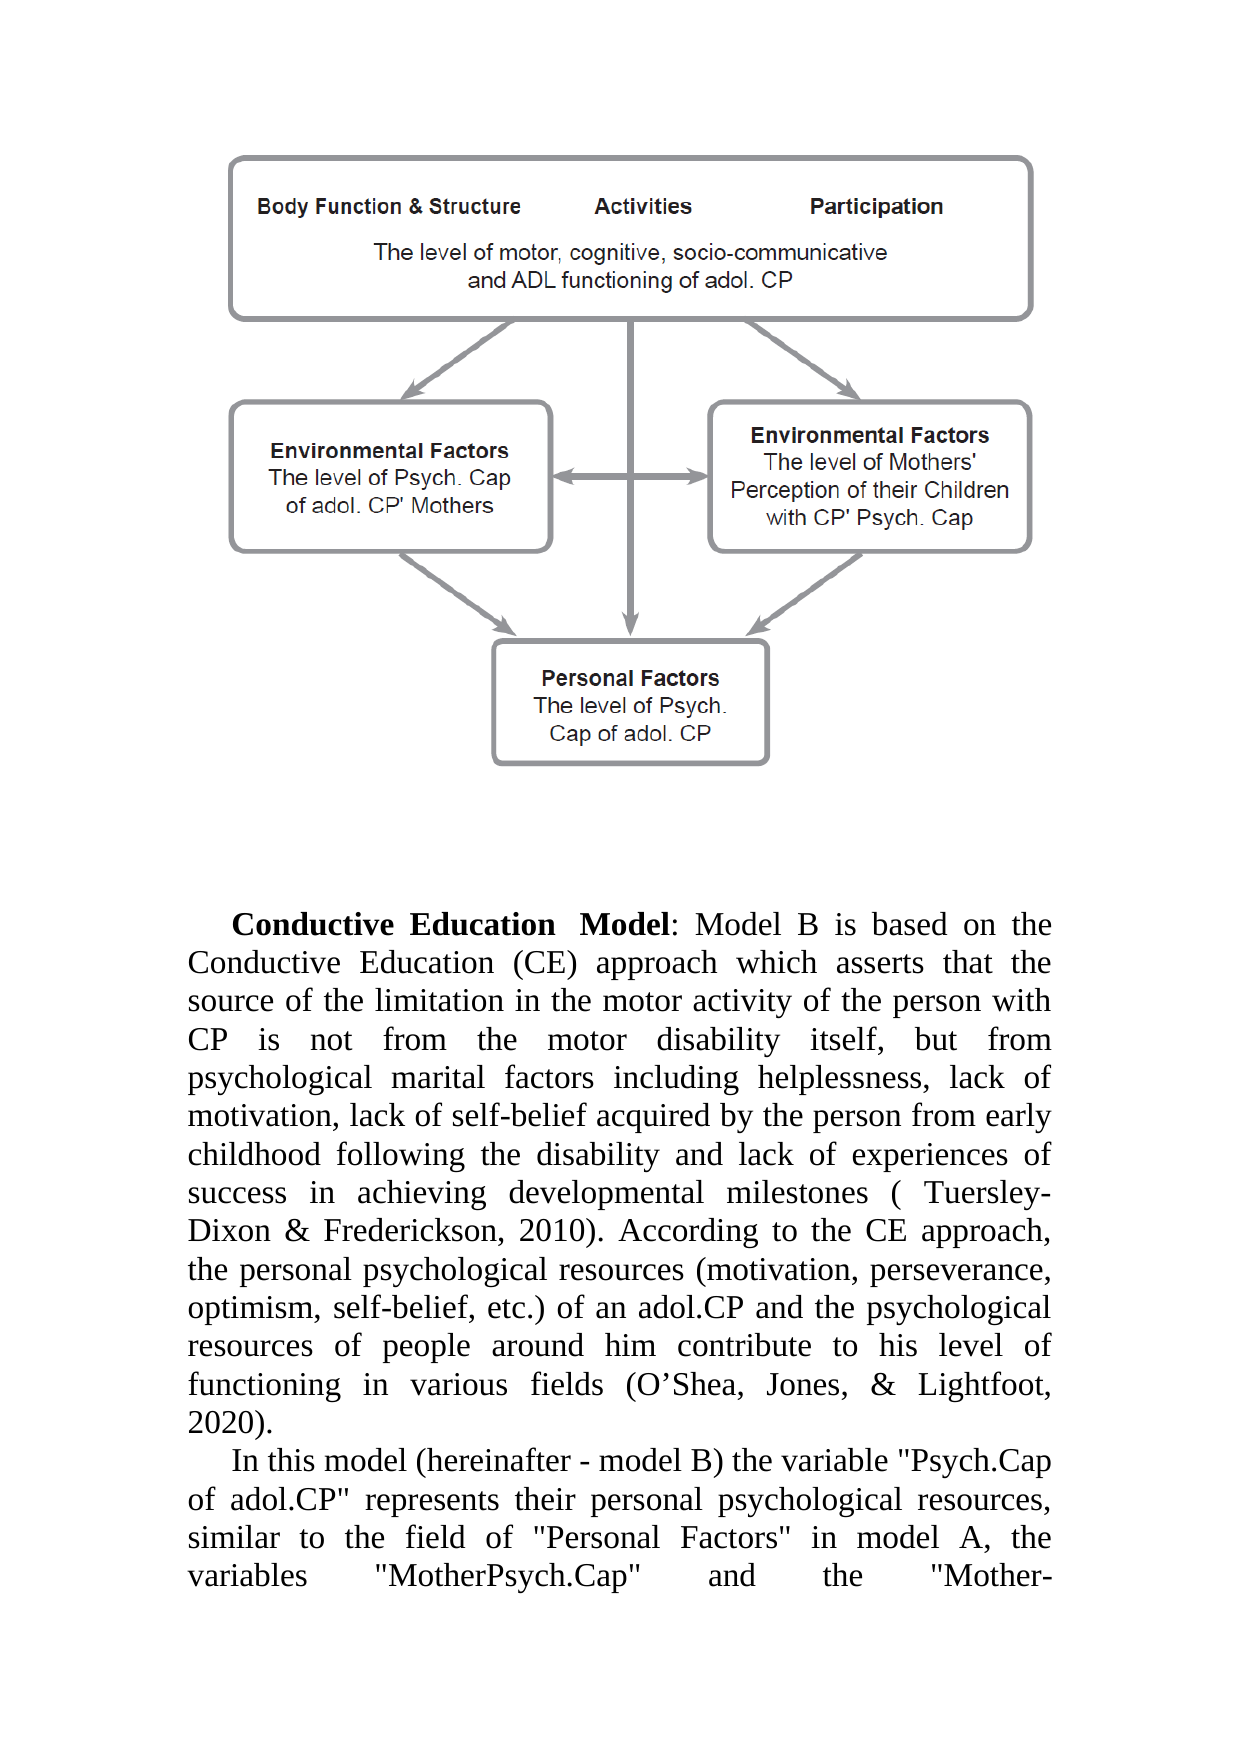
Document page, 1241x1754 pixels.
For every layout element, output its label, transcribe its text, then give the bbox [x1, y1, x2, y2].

text Conductive Education Model: Model B is based on the Conductive Education (CE) approach which asserts that the source of the limitation in the motor activity of the person with CP is not from the motor disability itself, but from psychological marital factors including helplessness, lack of motivation, lack of self-belief acquired by the person from early childhood following the disability and lack of experiences of success in achieving developmental milestones ( Tuersley‐Dixon & Frederickson, 2010). According to the CE approach, the personal psychological resources (motivation, perseverance, optimism, self-belief, etc.) of an adol.CP and the psychological resources of people around him contribute to his level of functioning in various fields (O’Shea, Jones, & Lightfoot, 2020). [187, 904, 1053, 1441]
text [187, 1441, 1053, 1594]
picture [202, 150, 1062, 780]
